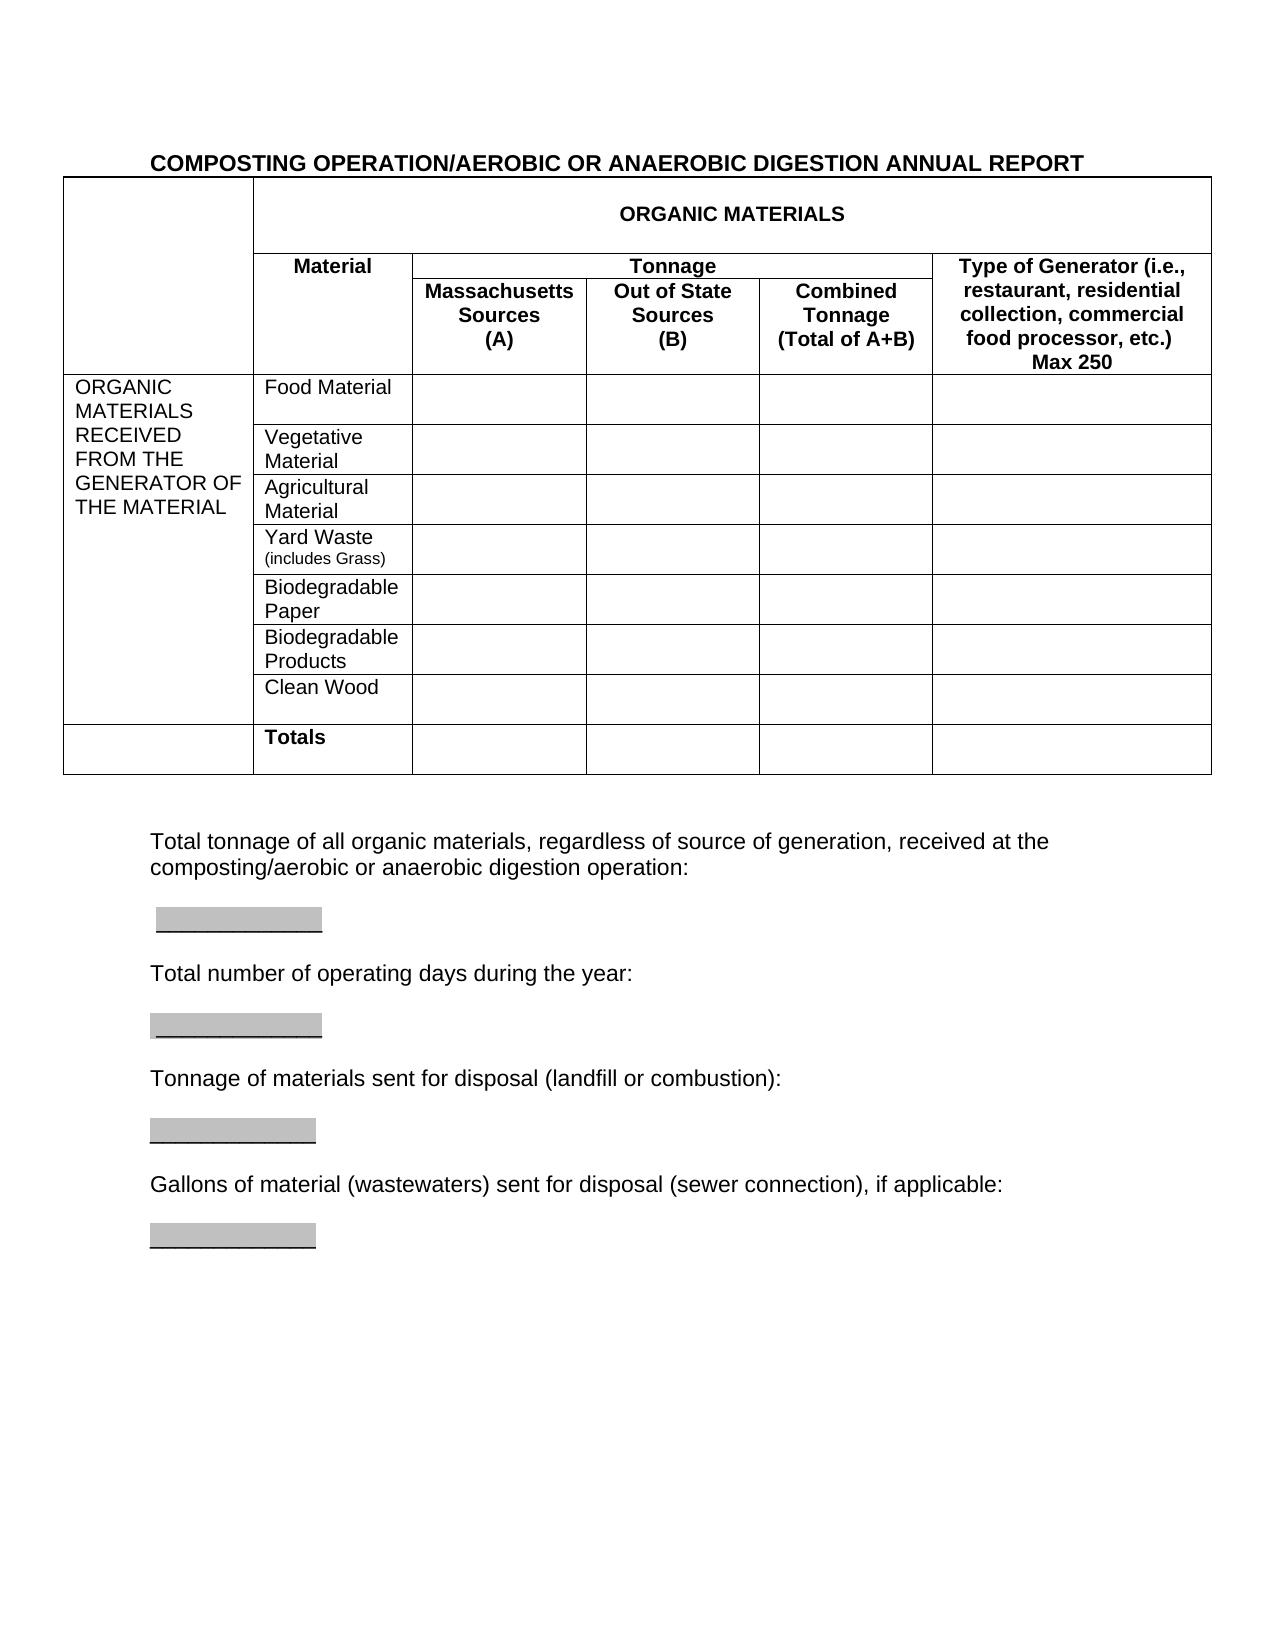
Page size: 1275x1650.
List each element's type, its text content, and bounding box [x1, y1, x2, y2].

table_cell [587, 475, 759, 524]
text Total number of operating days during the year: _____________ [150, 960, 1125, 1039]
table_cell [587, 575, 759, 624]
table_cell [413, 525, 586, 574]
table_cell [587, 725, 759, 774]
table_cell [933, 375, 1211, 424]
table_cell Agricultural Material [254, 475, 412, 524]
table_cell [587, 625, 759, 674]
table_cell Biodegradable Products [254, 625, 412, 674]
table_cell ORGANIC MATERIALS RECEIVED FROM THE GENERATOR OF THE MATERIAL [64, 375, 253, 724]
table_cell [413, 625, 586, 674]
table_cell [413, 425, 586, 474]
table_cell Biodegradable Paper [254, 575, 412, 624]
table_cell Material [254, 254, 412, 374]
table_cell [413, 475, 586, 524]
table_cell [933, 675, 1211, 724]
table_header ORGANIC MATERIALS [254, 178, 1211, 253]
table_cell [933, 475, 1211, 524]
table_cell [760, 375, 932, 424]
table_cell Massachusetts Sources (A) [413, 279, 586, 374]
text Total tonnage of all organic materials, regardless of source of generation, received at the composting/aerobic or anaerobic digestion operation: _____________ [150, 828, 1125, 933]
table_cell [760, 625, 932, 674]
table_cell [933, 625, 1211, 674]
table_cell Type of Generator (i.e., restaurant, residential collection, commercial food processor, etc.) Max 250 [933, 254, 1211, 374]
table_cell Totals [254, 725, 412, 774]
table_cell [587, 525, 759, 574]
table_cell [933, 525, 1211, 574]
table_cell [760, 525, 932, 574]
table_cell [413, 575, 586, 624]
table_cell Yard Waste (includes Grass) [254, 525, 412, 574]
table_cell Out of State Sources (B) [587, 279, 759, 374]
table_cell [760, 725, 932, 774]
table_cell [760, 475, 932, 524]
table_header [64, 178, 253, 374]
table_cell [413, 725, 586, 774]
text Tonnage of materials sent for disposal (landfill or combustion): _____________ [150, 1065, 1125, 1144]
table_cell [587, 375, 759, 424]
table_cell [413, 675, 586, 724]
table_cell [760, 425, 932, 474]
table_cell [933, 725, 1211, 774]
table_cell [587, 675, 759, 724]
table_cell Tonnage [413, 254, 932, 278]
table_cell [587, 425, 759, 474]
table_cell [760, 575, 932, 624]
text Gallons of material (wastewaters) sent for disposal (sewer connection), if applicable: _____________ [150, 1171, 1125, 1249]
table_cell Food Material [254, 375, 412, 424]
table_cell [933, 575, 1211, 624]
table_cell Vegetative Material [254, 425, 412, 474]
table_cell [760, 675, 932, 724]
table_cell Clean Wood [254, 675, 412, 724]
table_cell [64, 725, 253, 774]
table_cell Combined Tonnage (Total of A+B) [760, 279, 932, 374]
table_cell [933, 425, 1211, 474]
table_cell [413, 375, 586, 424]
text COMPOSTING OPERATION/AEROBIC OR ANAEROBIC DIGESTION ANNUAL REPORT [150, 150, 1125, 176]
